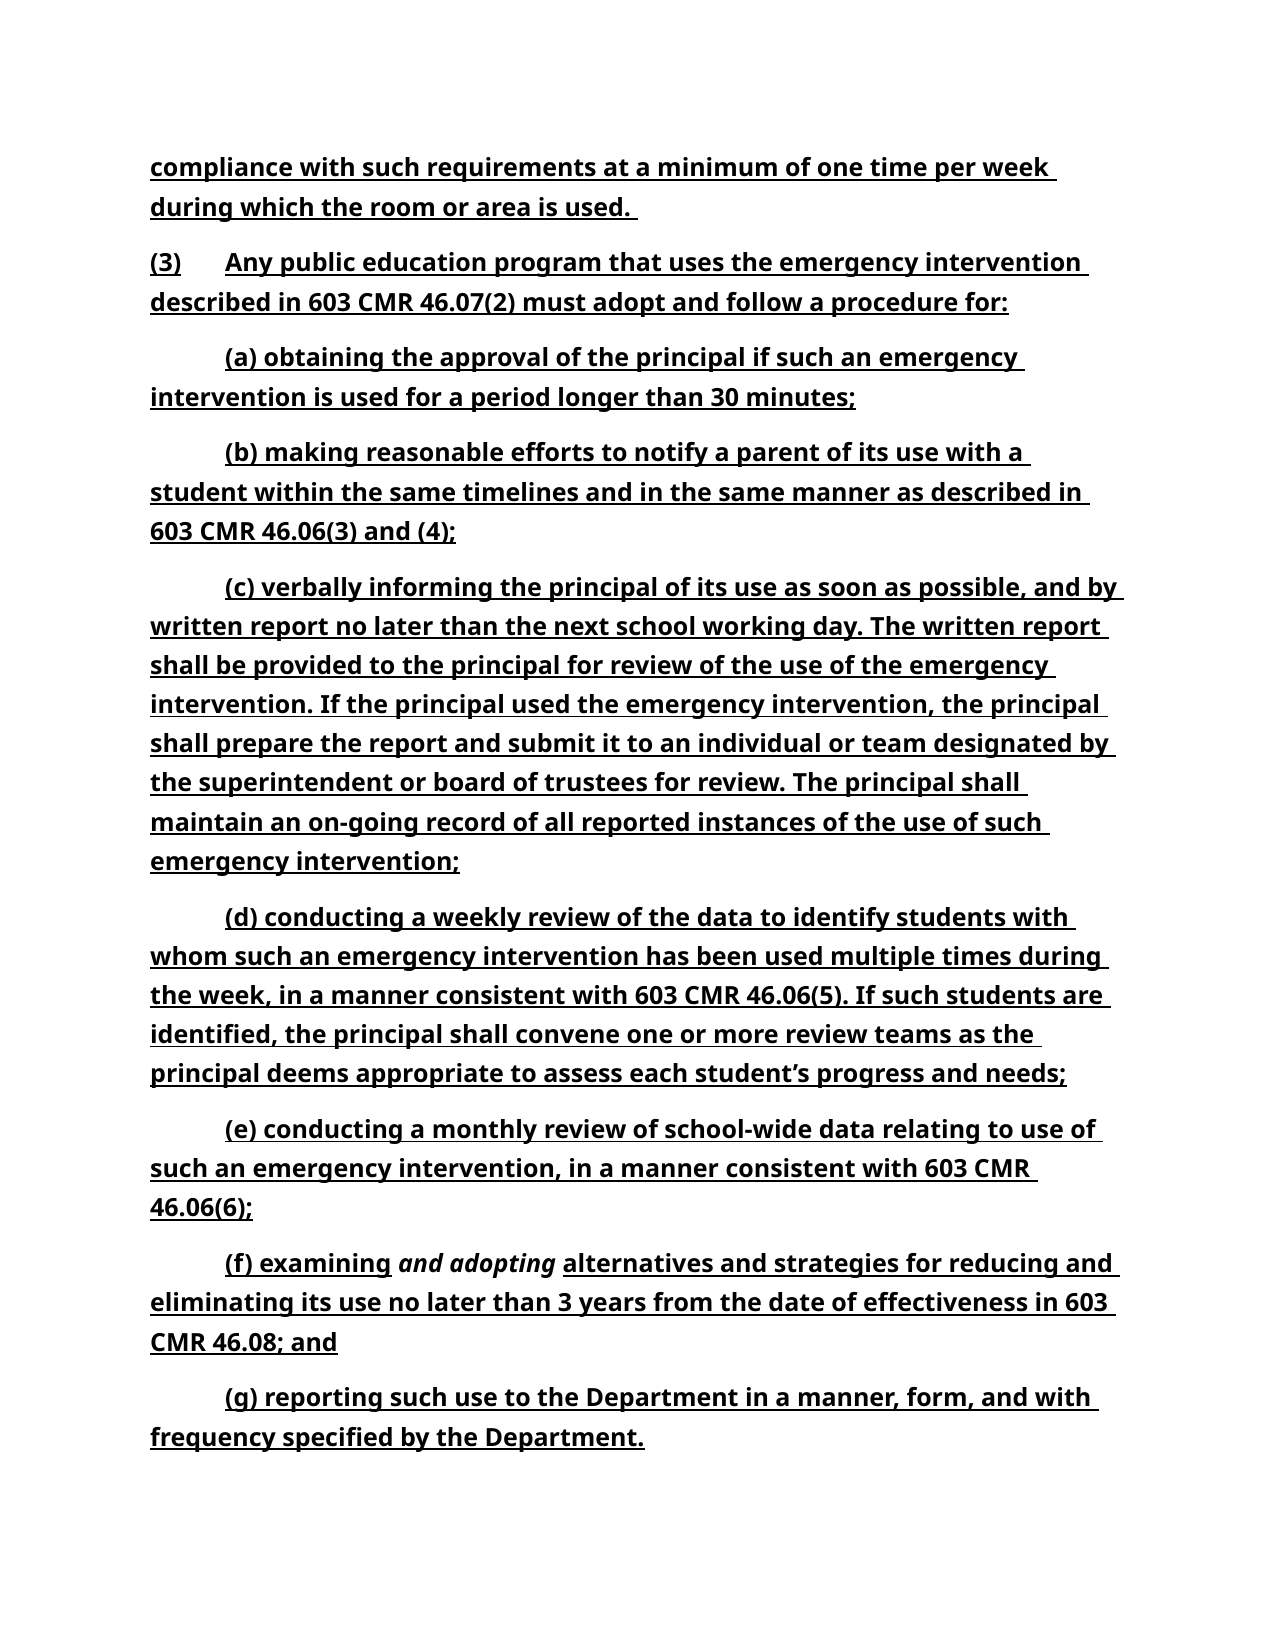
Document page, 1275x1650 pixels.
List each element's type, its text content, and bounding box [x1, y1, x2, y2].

text (g) reporting such use to the Department in a manner, form, and with frequency specified by the Department. [150, 1380, 1125, 1453]
text (c) verbally informing the principal of its use as soon as possible, and by written report no later than the next school working day. The written report shall be provided to the principal for review of the use of the emergency intervention. If the principal used the emergency intervention, the principal shall prepare the report and submit it to an individual or team designated by the superintendent or board of trustees for review. The principal shall maintain an on-going record of all reported instances of the use of such emergency intervention; [150, 569, 1125, 877]
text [150, 150, 1125, 223]
text (3) Any public education program that uses the emergency intervention described in 603 CMR 46.07(2) must adopt and follow a procedure for: [150, 245, 1125, 318]
text (a) obtaining the approval of the principal if such an emergency intervention is used for a period longer than 30 minutes; [150, 340, 1125, 413]
text (e) conducting a monthly review of school-wide data relating to use of such an emergency intervention, in a manner consistent with 603 CMR 46.06(6); [150, 1112, 1125, 1224]
text (b) making reasonable efforts to notify a parent of its use with a student within the same timelines and in the same manner as described in 603 CMR 46.06(3) and (4); [150, 435, 1125, 547]
text (f) examining and adopting alternatives and strategies for reducing and eliminating its use no later than 3 years from the date of effectiveness in 603 CMR 46.08; and [150, 1246, 1125, 1358]
text (d) conducting a weekly review of the data to identify students with whom such an emergency intervention has been used multiple times during the week, in a manner consistent with 603 CMR 46.06(5). If such students are identified, the principal shall convene one or more review teams as the principal deems appropriate to assess each student’s progress and needs; [150, 899, 1125, 1090]
